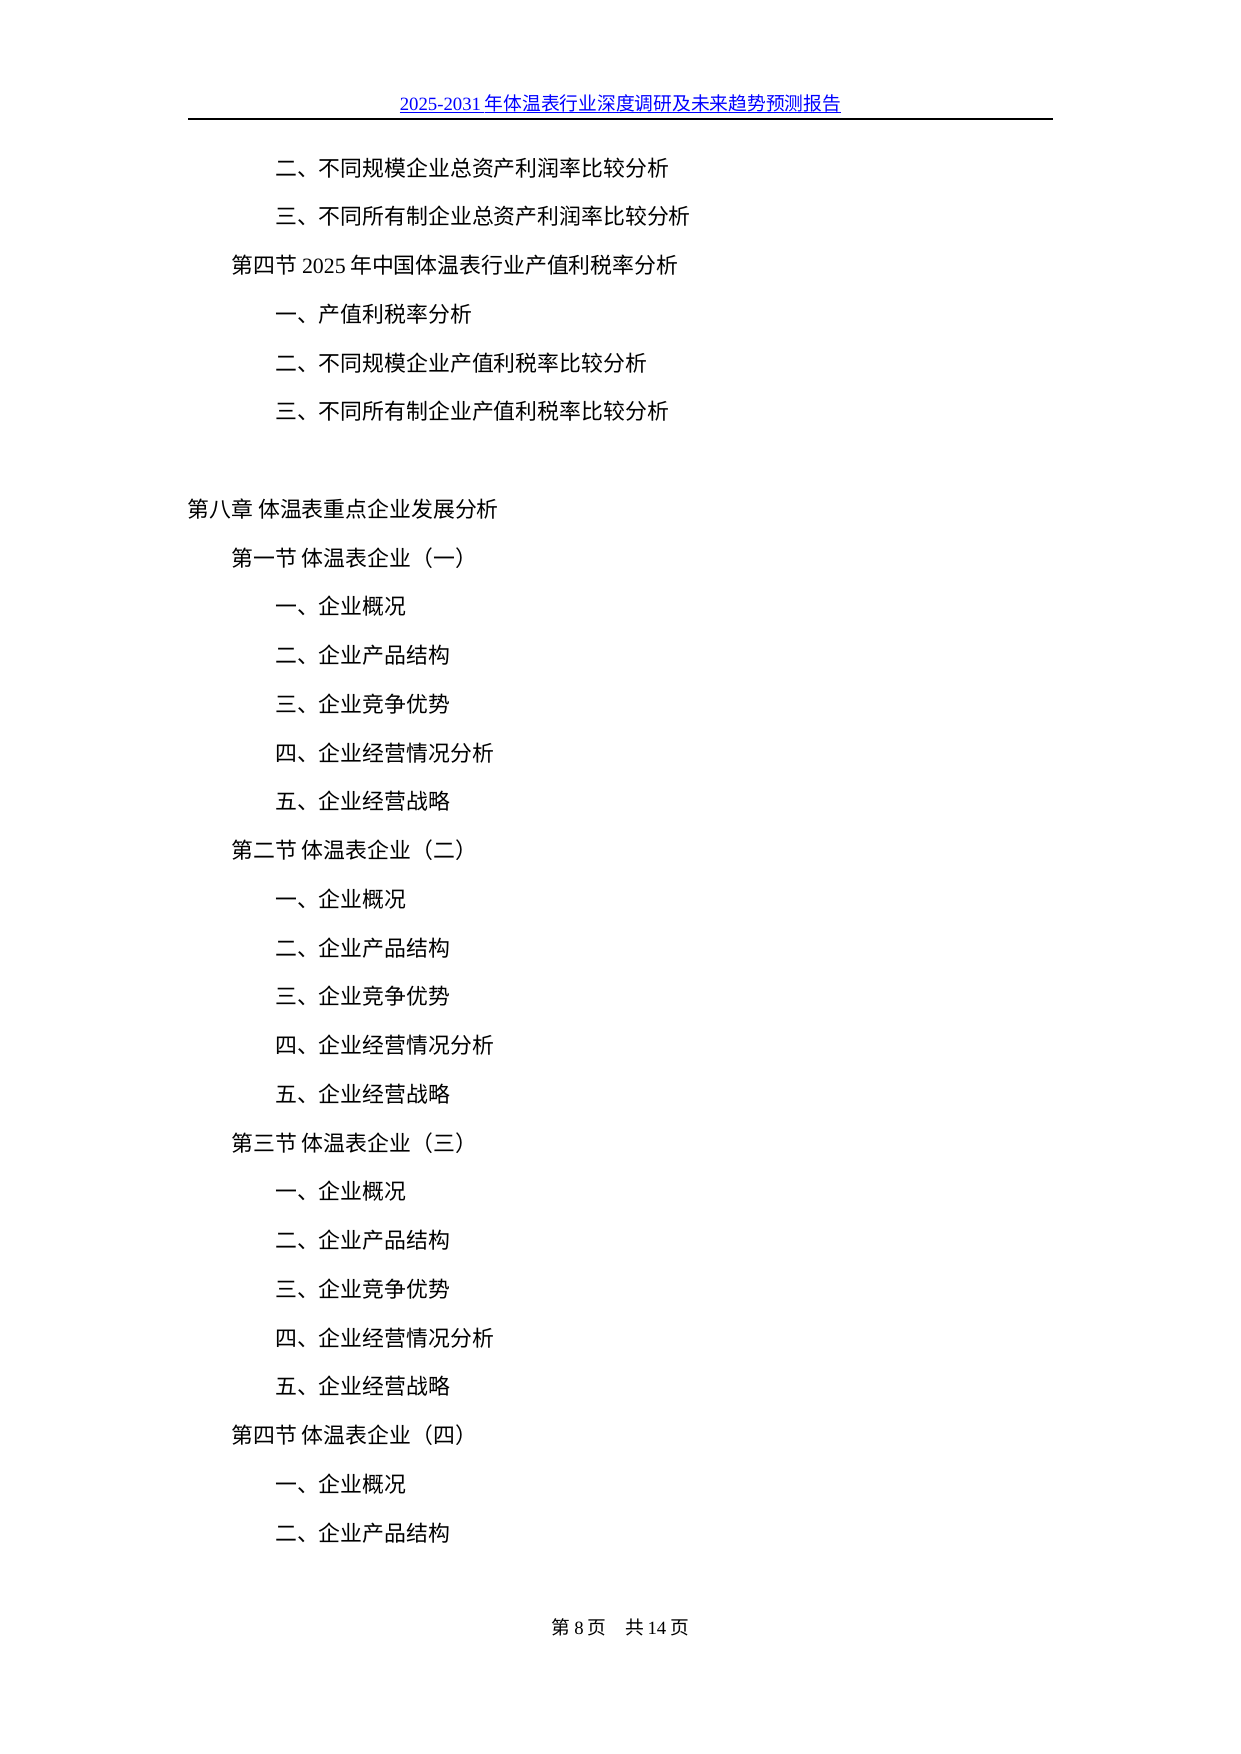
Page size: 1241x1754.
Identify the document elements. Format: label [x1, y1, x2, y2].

text [187, 150, 1053, 1548]
